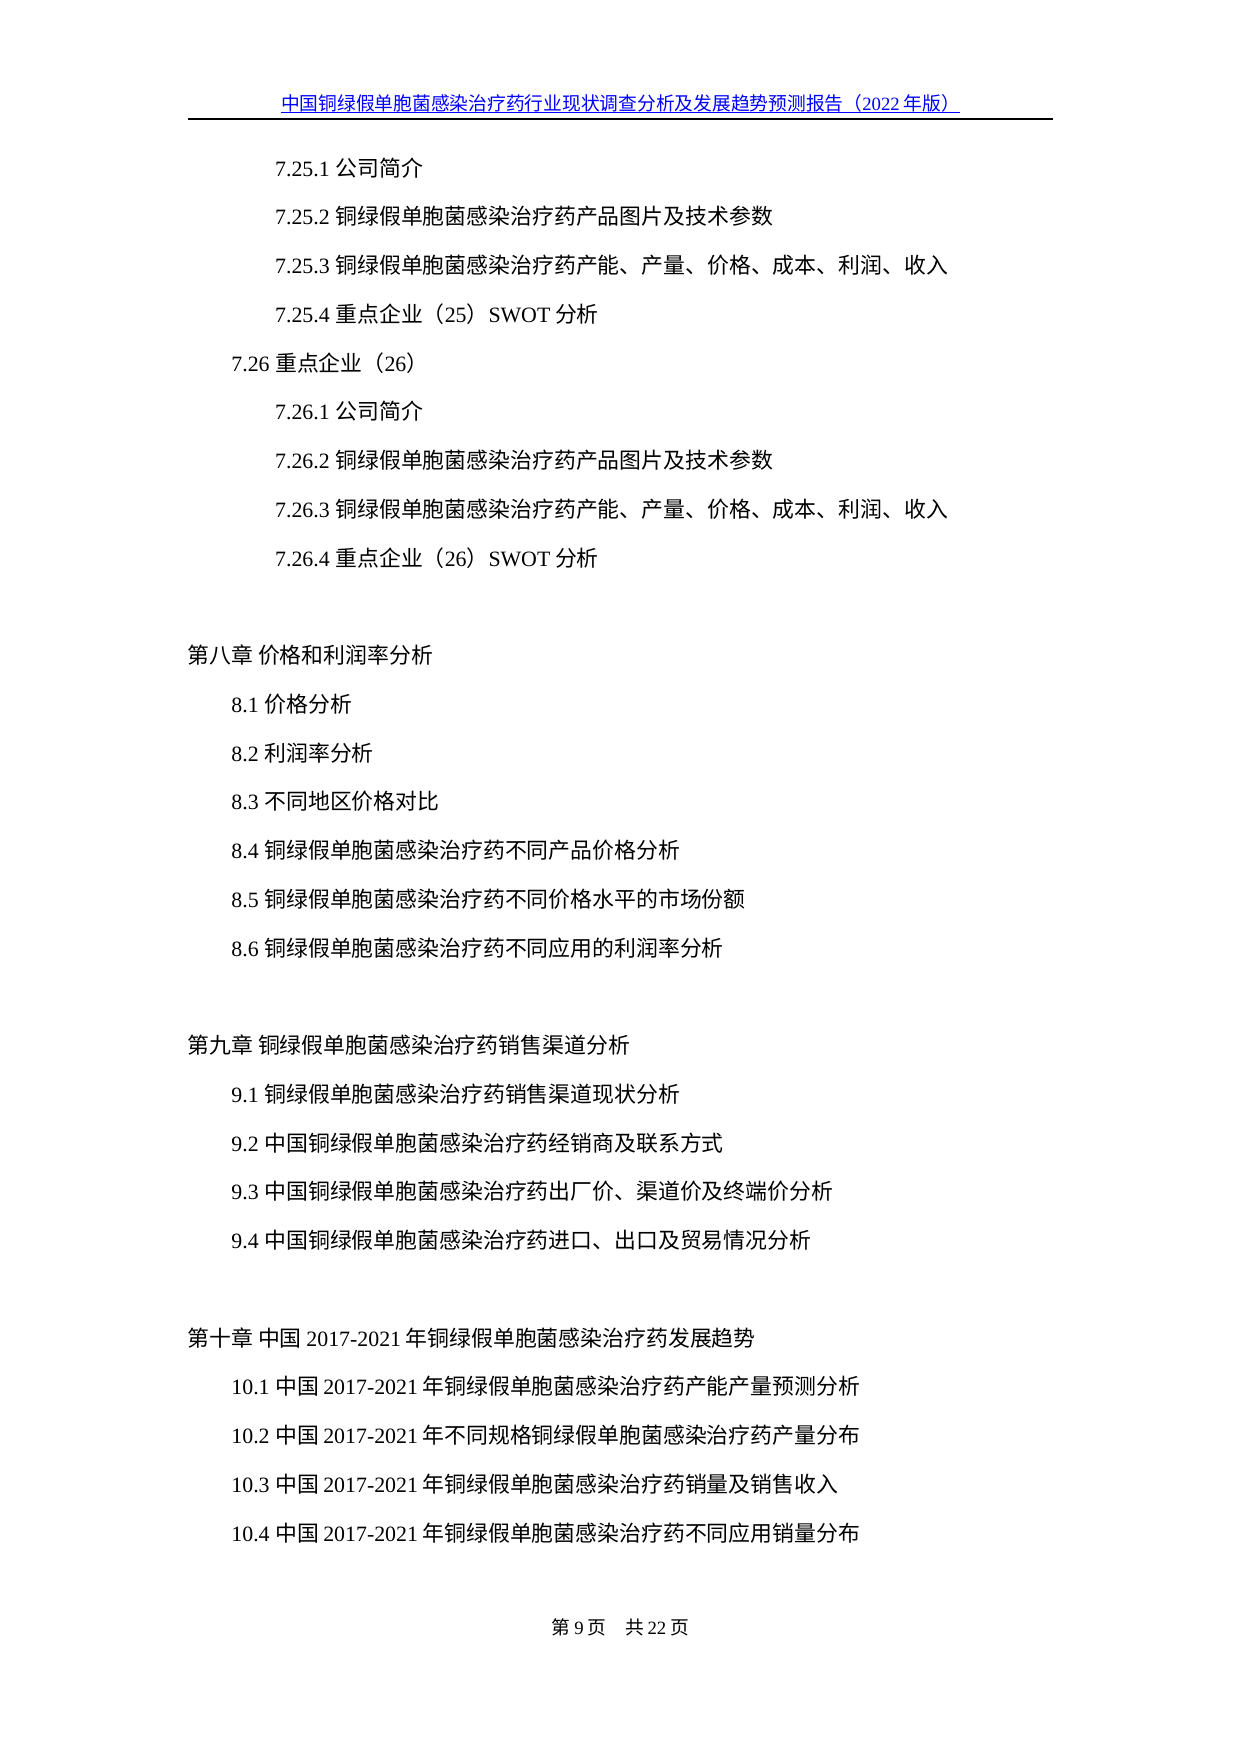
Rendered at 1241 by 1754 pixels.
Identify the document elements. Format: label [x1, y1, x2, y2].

text [187, 150, 1053, 1548]
